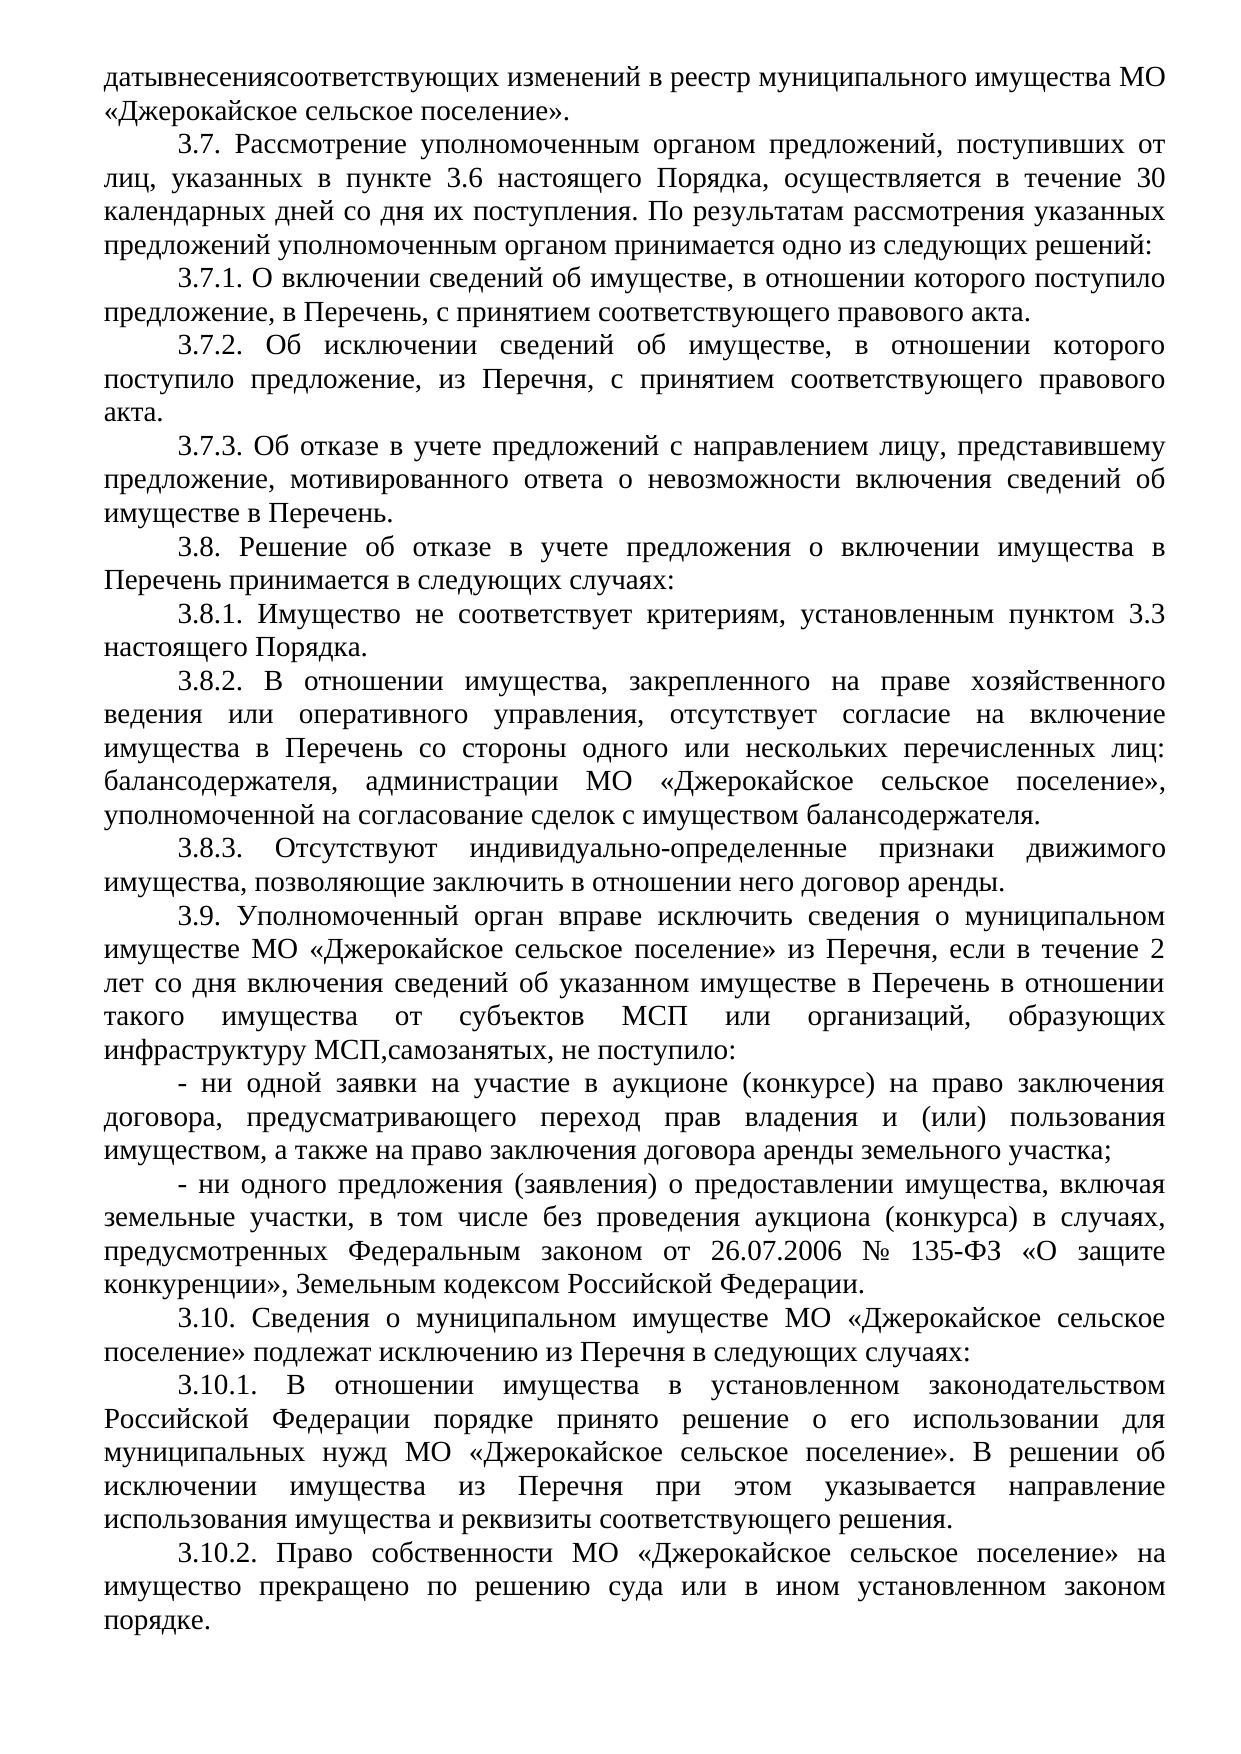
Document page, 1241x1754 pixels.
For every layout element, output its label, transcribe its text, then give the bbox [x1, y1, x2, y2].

list 3.8.3. Отсутствуют индивидуально-определенные признаки движимого имущества, позволяющие заключить в отношении него договор аренды. [103, 831, 1167, 898]
list 3.7.2. Об исключении сведений об имуществе, в отношении которого поступило предложение, из Перечня, с принятием соответствующего правового акта. [103, 327, 1167, 428]
list 3.7. Рассмотрение уполномоченным органом предложений, поступивших от лиц, указанных в пункте 3.6 настоящего Порядка, осуществляется в течение 30 календарных дней со дня их поступления. По результатам рассмотрения указанных предложений уполномоченным органом принимается одно из следующих решений: [103, 126, 1167, 260]
list - ни одной заявки на участие в аукционе (конкурсе) на право заключения договора, предусматривающего переход прав владения и (или) пользования имуществом, а также на право заключения договора аренды земельного участка; [103, 1065, 1167, 1166]
list 3.8. Решение об отказе в учете предложения о включении имущества в Перечень принимается в следующих случаях: [103, 529, 1167, 596]
list - ни одного предложения (заявления) о предоставлении имущества, включая земельные участки, в том числе без проведения аукциона (конкурса) в случаях, предусмотренных Федеральным законом от 26.07.2006 № 135-ФЗ «О защите конкуренции», Земельным кодексом Российской Федерации. [103, 1166, 1167, 1300]
list 3.10. Сведения о муниципальном имуществе МО «Джерокайское сельское поселение» подлежат исключению из Перечня в следующих случаях: [103, 1300, 1167, 1367]
list 3.10.2. Право собственности МО «Джерокайское сельское поселение» на имущество прекращено по решению суда или в ином установленном законом порядке. [103, 1535, 1167, 1636]
list 3.10.1. В отношении имущества в установленном законодательством Российской Федерации порядке принято решение о его использовании для муниципальных нужд МО «Джерокайское сельское поселение». В решении об исключении имущества из Перечня при этом указывается направление использования имущества и реквизиты соответствующего решения. [103, 1367, 1167, 1535]
list 3.8.1. Имущество не соответствует критериям, установленным пунктом 3.3 настоящего Порядка. [103, 596, 1167, 663]
list 3.7.3. Об отказе в учете предложений с направлением лицу, представившему предложение, мотивированного ответа о невозможности включения сведений об имуществе в Перечень. [103, 428, 1167, 529]
list 3.8.2. В отношении имущества, закрепленного на праве хозяйственного ведения или оперативного управления, отсутствует согласие на включение имущества в Перечень со стороны одного или нескольких перечисленных лиц: балансодержателя, администрации МО «Джерокайское сельское поселение», уполномоченной на согласование сделок с имуществом балансодержателя. [103, 663, 1167, 831]
list 3.9. Уполномоченный орган вправе исключить сведения о муниципальном имуществе МО «Джерокайское сельское поселение» из Перечня, если в течение 2 лет со дня включения сведений об указанном имуществе в Перечень в отношении такого имущества от субъектов МСП или организаций, образующих инфраструктуру МСП,самозанятых, не поступило: [103, 898, 1167, 1065]
list 3.7.1. О включении сведений об имуществе, в отношении которого поступило предложение, в Перечень, с принятием соответствующего правового акта. [103, 260, 1167, 327]
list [103, 59, 1167, 126]
